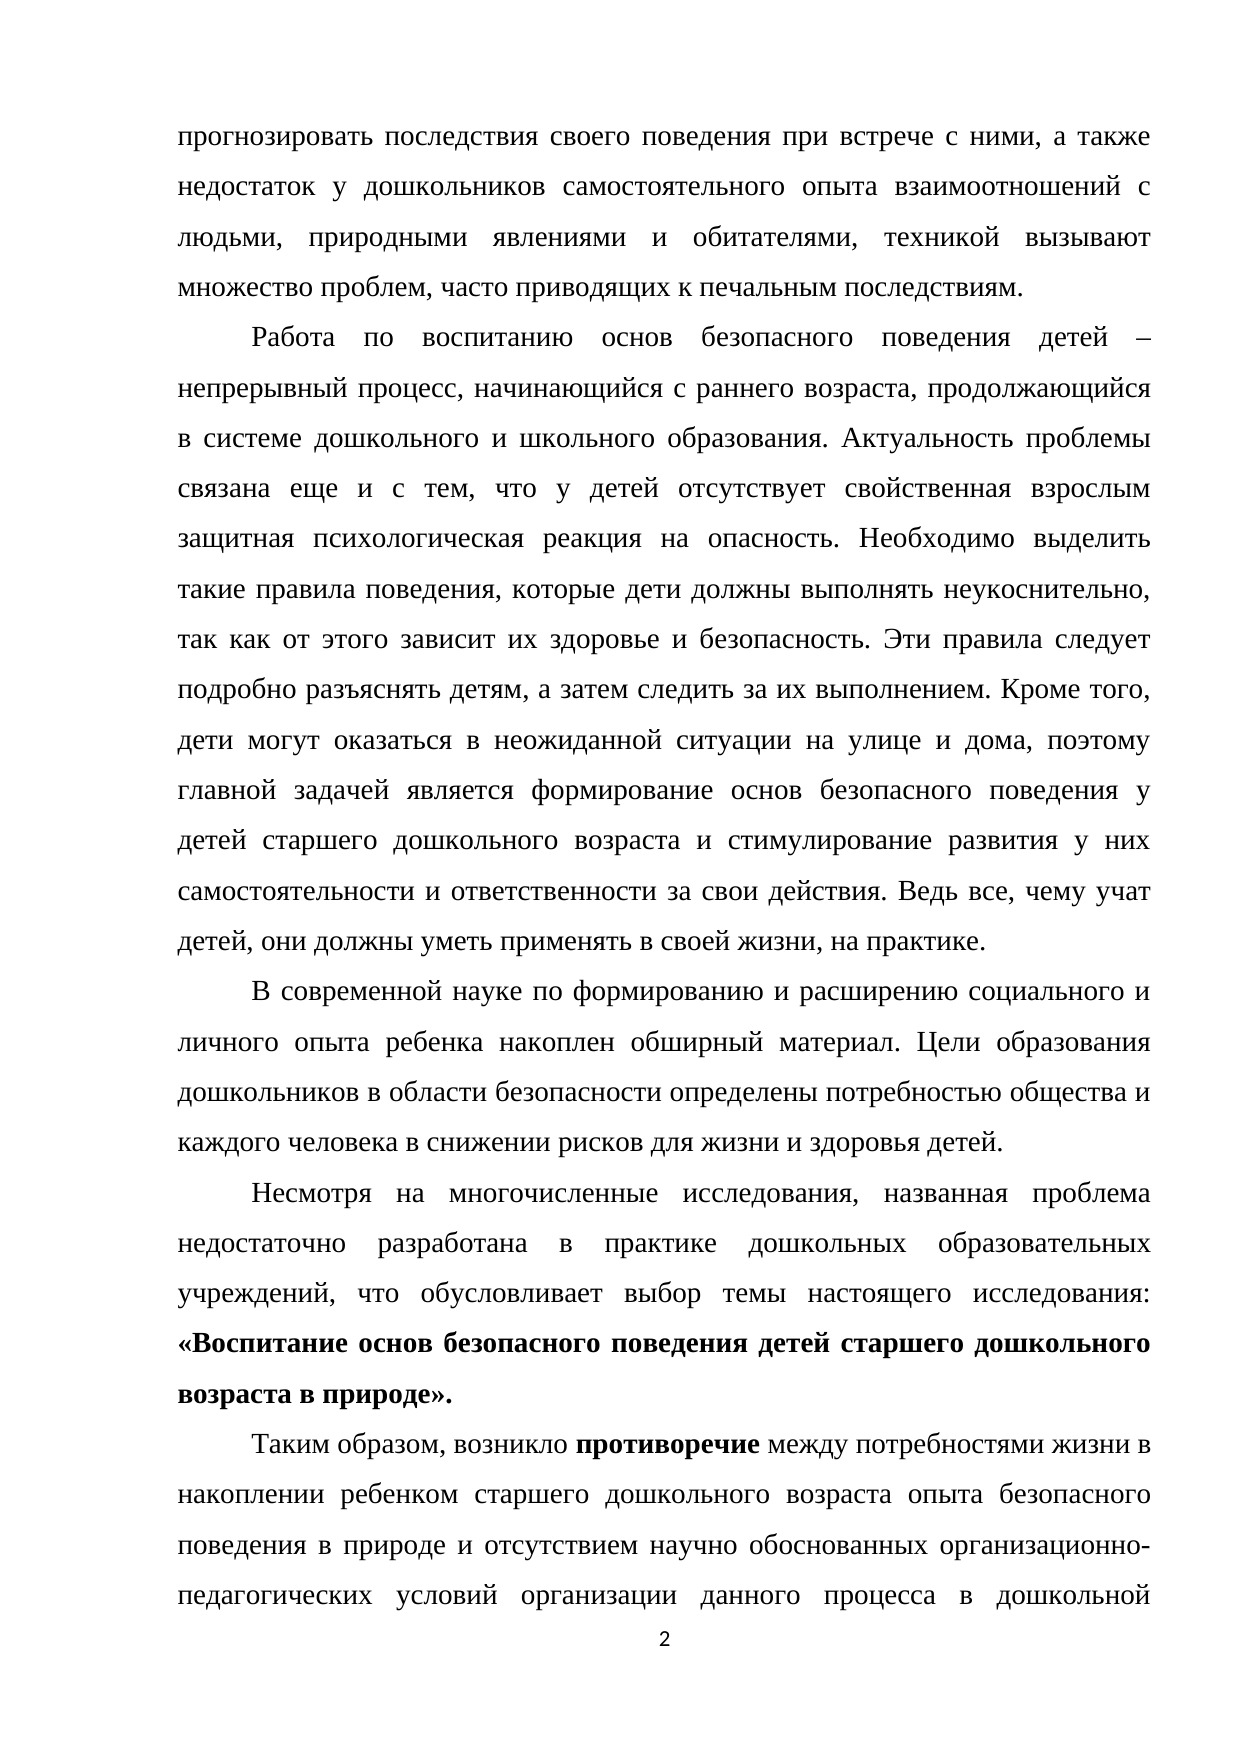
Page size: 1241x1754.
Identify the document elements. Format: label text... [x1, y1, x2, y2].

text Работа по воспитанию основ безопасного поведения детей – непрерывный процесс, начинающийся с раннего возраста, продолжающийся в системе дошкольного и школьного образования. Актуальность проблемы связана еще и с тем, что у детей отсутствует свойственная взрослым защитная психологическая реакция на опасность. Необходимо выделить такие правила поведения, которые дети должны выполнять неукоснительно, так как от этого зависит их здоровье и безопасность. Эти правила следует подробно разъяснять детям, а затем следить за их выполнением. Кроме того, дети могут оказаться в неожиданной ситуации на улице и дома, поэтому главной задачей является формирование основ безопасного поведения у детей старшего дошкольного возраста и стимулирование развития у них самостоятельности и ответственности за свои действия. Ведь все, чему учат детей, они должны уметь применять в своей жизни, на практике. [177, 319, 1152, 957]
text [177, 1426, 1152, 1611]
text Несмотря на многочисленные исследования, названная проблема недостаточно разработана в практике дошкольных образовательных учреждений, что обусловливает выбор темы настоящего исследования: «Воспитание основ безопасного поведения детей старшего дошкольного возраста в природе». [177, 1175, 1152, 1409]
text В современной науке по формированию и расширению социального и личного опыта ребенка накоплен обширный материал. Цели образования дошкольников в области безопасности определены потребностью общества и каждого человека в снижении рисков для жизни и здоровья детей. [177, 973, 1152, 1158]
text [177, 118, 1152, 303]
